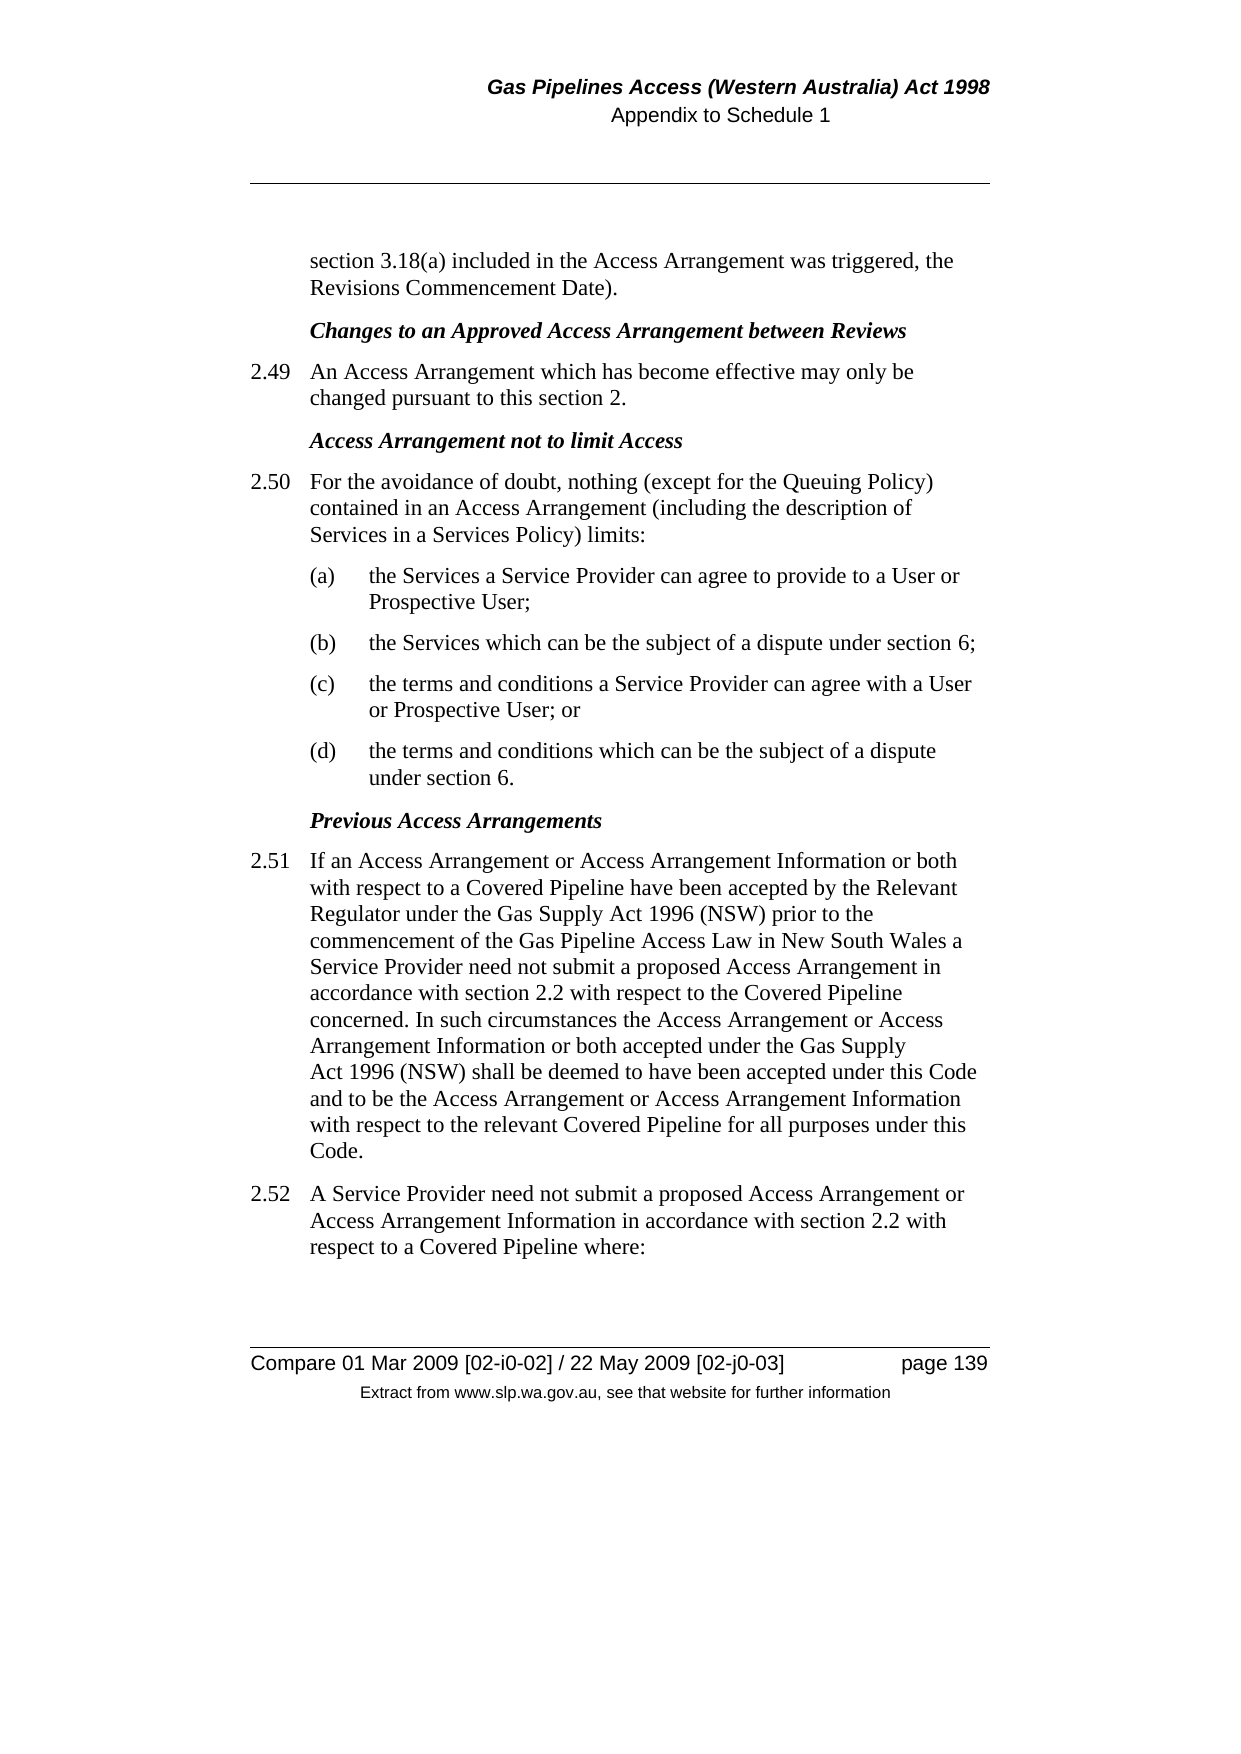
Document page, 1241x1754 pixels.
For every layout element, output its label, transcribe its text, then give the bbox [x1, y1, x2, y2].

text (c) the terms and conditions a Service Provider can agree with a User or Prospective User; or [250, 670, 990, 723]
text 2.49 An Access Arrangement which has become effective may only be changed pursuant to this section 2. [250, 358, 990, 411]
text (a) the Services a Service Provider can agree to provide to a User or Prospective User; [250, 562, 990, 614]
text 2.51 If an Access Arrangement or Access Arrangement Information or both with respect to a Covered Pipeline have been accepted by the Relevant Regulator under the Gas Supply Act 1996 (NSW) prior to the commencement of the Gas Pipeline Access Law in New South Wales a Service Provider need not submit a proposed Access Arrangement in accordance with section 2.2 with respect to the Covered Pipeline concerned. In such circumstances the Access Arrangement or Access Arrangement Information or both accepted under the Gas Supply Act 1996 (NSW) shall be deemed to have been accepted under this Code and to be the Access Arrangement or Access Arrangement Information with respect to the relevant Covered Pipeline for all purposes under this Code. [250, 848, 990, 1164]
text 2.52 A Service Provider need not submit a proposed Access Arrangement or Access Arrangement Information in accordance with section 2.2 with respect to a Covered Pipeline where: [250, 1181, 990, 1259]
text Previous Access Arrangements [250, 807, 990, 833]
text (b) the Services which can be the subject of a dispute under section 6; [250, 629, 990, 655]
text Access Arrangement not to limit Access [250, 427, 990, 453]
text Changes to an Approved Access Arrangement between Reviews [250, 317, 990, 343]
text (d) the terms and conditions which can be the subject of a dispute under section 6. [250, 737, 990, 790]
text 2.50 For the avoidance of doubt, nothing (except for the Queuing Policy) contained in an Access Arrangement (including the description of Services in a Services Policy) limits: [250, 468, 990, 547]
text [250, 247, 990, 300]
